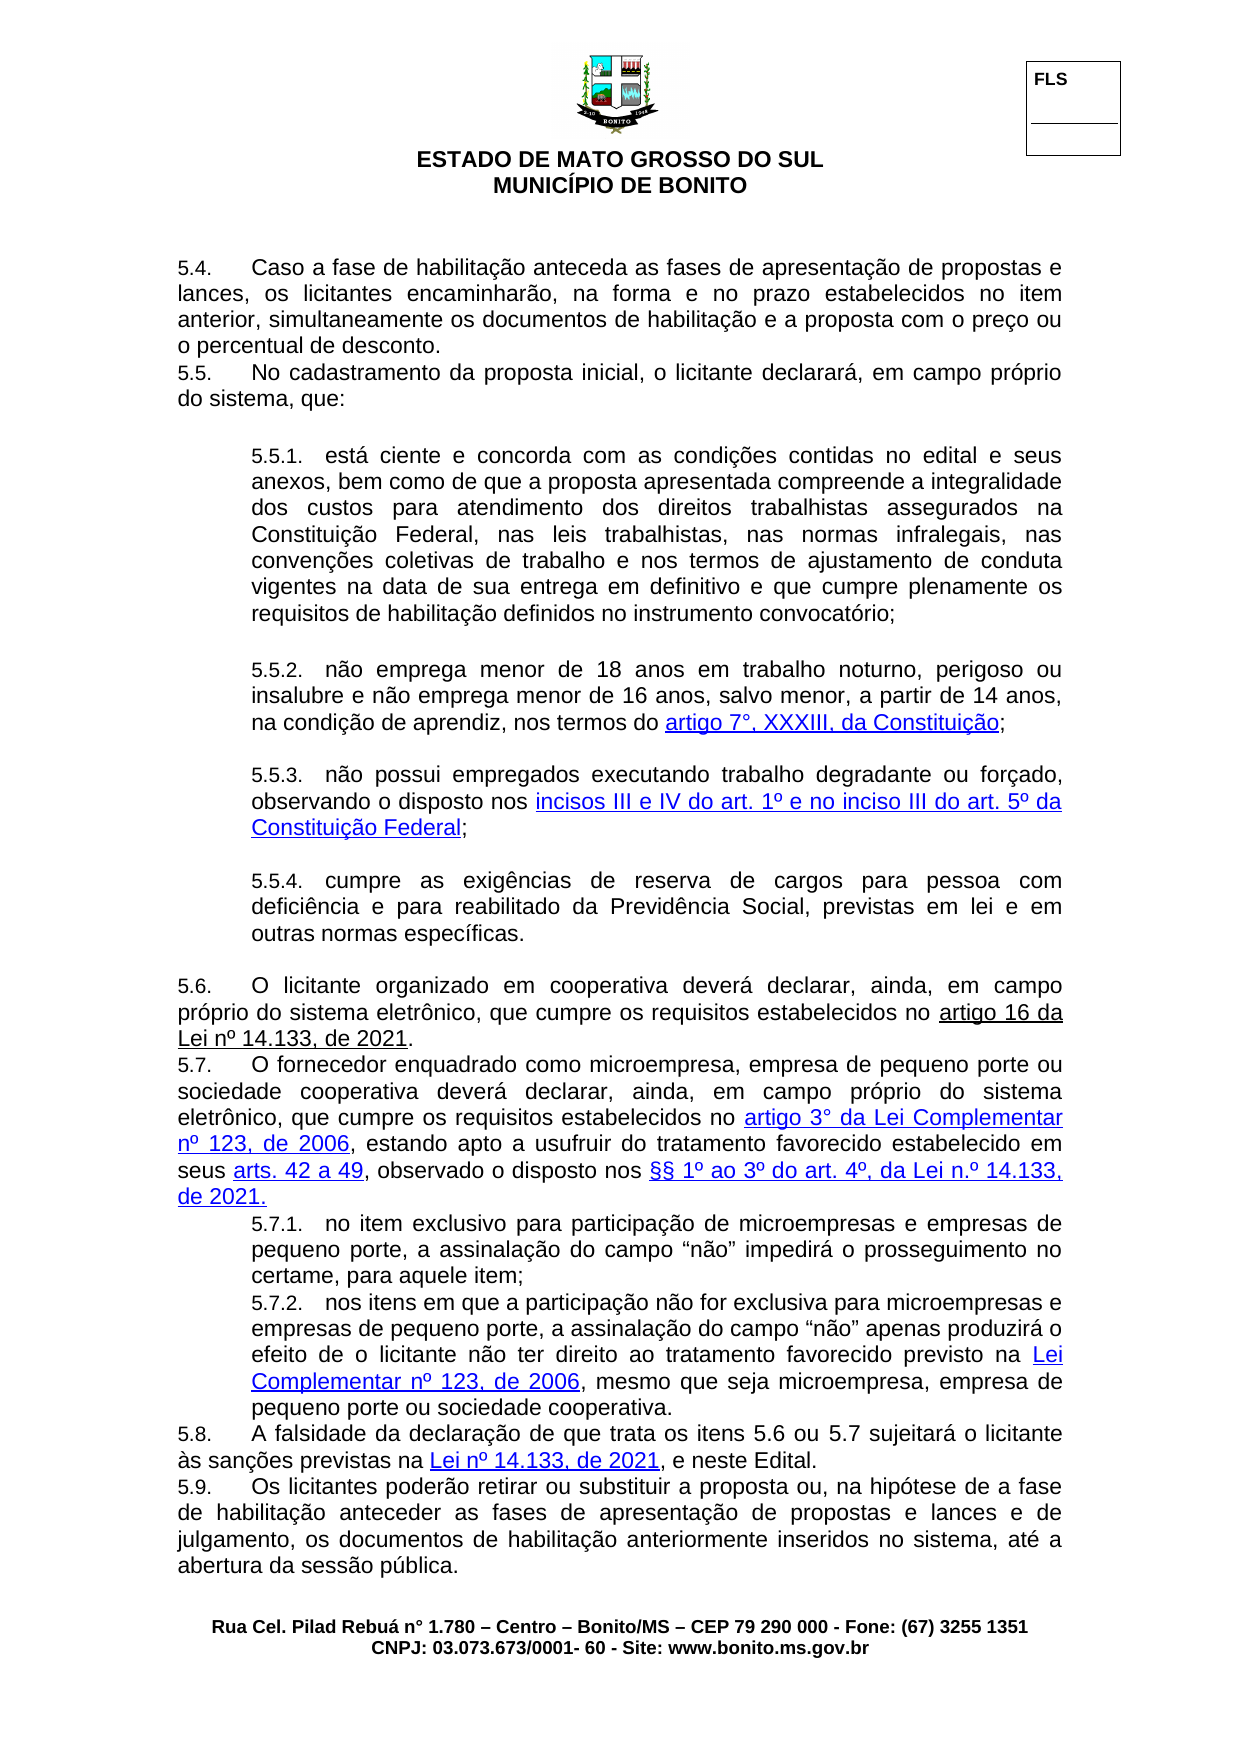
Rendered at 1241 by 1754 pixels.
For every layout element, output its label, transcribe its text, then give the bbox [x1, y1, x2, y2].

text nos itens em que a participação não for exclusiva para microempresas e empresas de pequeno porte, a assinalação do campo “não” apenas produzirá o efeito de o licitante não ter direito ao tratamento favorecido previsto na Lei Complementar nº 123, de 2006, mesmo que seja microempresa, empresa de pequeno porte ou sociedade cooperativa. [251, 1288, 1063, 1420]
text não possui empregados executando trabalho degradante ou forçado, observando o disposto nos incisos III e IV do art. 1º e no inciso III do art. 5º da Constituição Federal; [251, 761, 1063, 841]
text No cadastramento da proposta inicial, o licitante declarará, em campo próprio do sistema, que: [177, 359, 1063, 412]
text Os licitantes poderão retirar ou substituir a proposta ou, na hipótese de a fase de habilitação anteceder as fases de apresentação de propostas e lances e de julgamento, os documentos de habilitação anteriormente inseridos no sistema, até a abertura da sessão pública. [177, 1473, 1063, 1578]
text no item exclusivo para participação de microempresas e empresas de pequeno porte, a assinalação do campo “não” impedirá o prosseguimento no certame, para aquele item; [251, 1209, 1063, 1288]
text Caso a fase de habilitação anteceda as fases de apresentação de propostas e lances, os licitantes encaminharão, na forma e no prazo estabelecidos no item anterior, simultaneamente os documentos de habilitação e a proposta com o preço ou o percentual de desconto. [177, 253, 1063, 359]
text O fornecedor enquadrado como microempresa, empresa de pequeno porte ou sociedade cooperativa deverá declarar, ainda, em campo próprio do sistema eletrônico, que cumpre os requisitos estabelecidos no artigo 3° da Lei Complementar nº 123, de 2006, estando apto a usufruir do tratamento favorecido estabelecido em seus arts. 42 a 49, observado o disposto nos §§ 1º ao 3º do art. 4º, da Lei n.º 14.133, de 2021. [177, 1051, 1063, 1209]
text está ciente e concorda com as condições contidas no edital e seus anexos, bem como de que a proposta apresentada compreende a integralidade dos custos para atendimento dos direitos trabalhistas assegurados na Constituição Federal, nas leis trabalhistas, nas normas infralegais, nas convenções coletivas de trabalho e nos termos de ajustamento de conduta vigentes na data de sua entrega em definitivo e que cumpre plenamente os requisitos de habilitação definidos no instrumento convocatório; [251, 442, 1063, 626]
text O licitante organizado em cooperativa deverá declarar, ainda, em campo próprio do sistema eletrônico, que cumpre os requisitos estabelecidos no artigo 16 da Lei nº 14.133, de 2021. [177, 972, 1063, 1051]
text não emprega menor de 18 anos em trabalho noturno, perigoso ou insalubre e não emprega menor de 16 anos, salvo menor, a partir de 14 anos, na condição de aprendiz, nos termos do artigo 7°, XXXIII, da Constituição; [251, 656, 1063, 735]
text cumpre as exigências de reserva de cargos para pessoa com deficiência e para reabilitado da Previdência Social, previstas em lei e em outras normas específicas. [251, 867, 1063, 946]
picture [551, 42, 690, 139]
